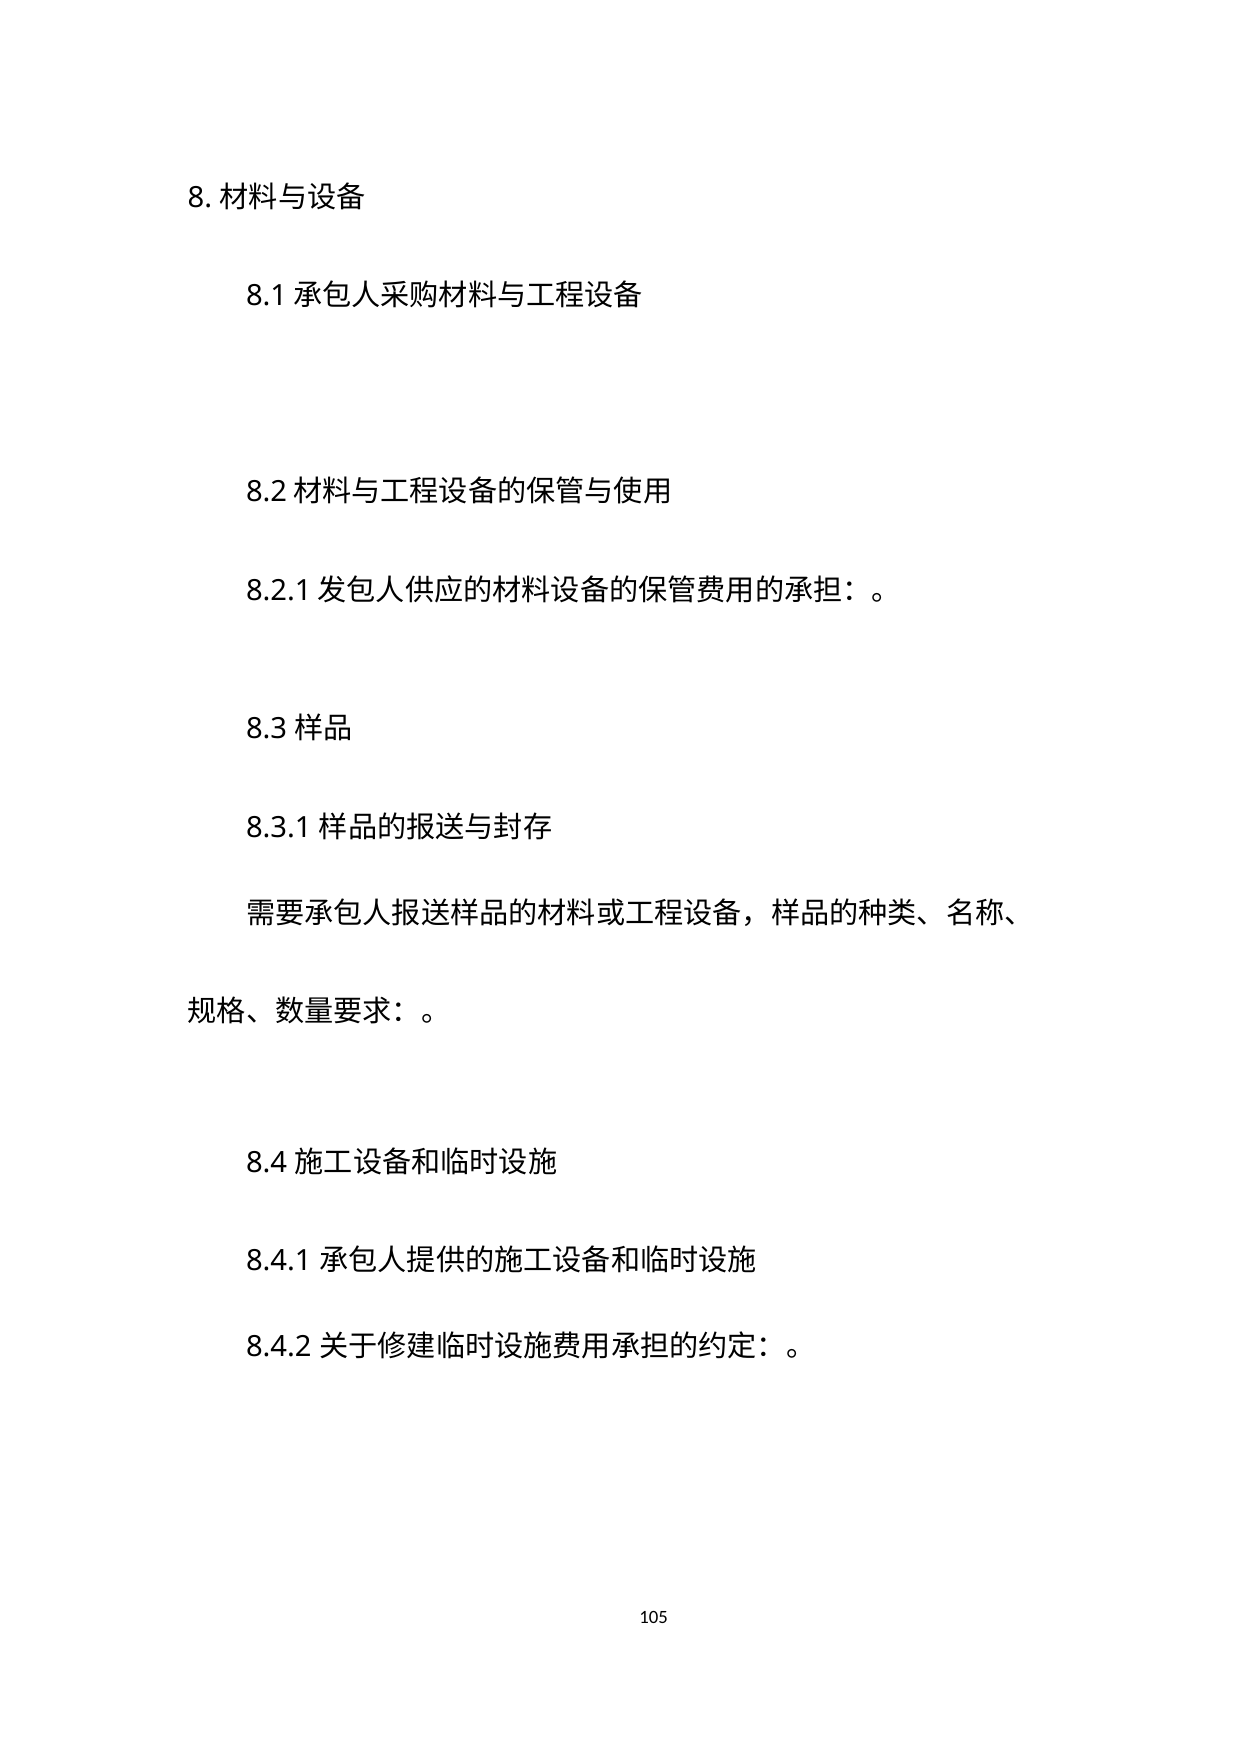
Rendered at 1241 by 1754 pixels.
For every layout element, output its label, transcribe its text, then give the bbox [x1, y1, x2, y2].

text 需要承包人报送样品的材料或工程设备，样品的种类、名称、规格、数量要求：。 [187, 878, 1053, 1041]
text 8. 材料与设备 [187, 162, 1053, 227]
text 8.3 样品 [187, 694, 1053, 759]
text 8.4.1 承包人提供的施工设备和临时设施 [187, 1226, 1053, 1291]
text 8.2.1发包人供应的材料设备的保管费用的承担：。 [187, 555, 1053, 620]
text 8.1承包人采购材料与工程设备 [187, 261, 1053, 326]
text 8.4.2 关于修建临时设施费用承担的约定：。 [187, 1312, 1053, 1377]
text 8.4 施工设备和临时设施 [187, 1127, 1053, 1192]
text 8.3.1 样品的报送与封存 [187, 792, 1053, 857]
text 8.2材料与工程设备的保管与使用 [187, 457, 1053, 522]
